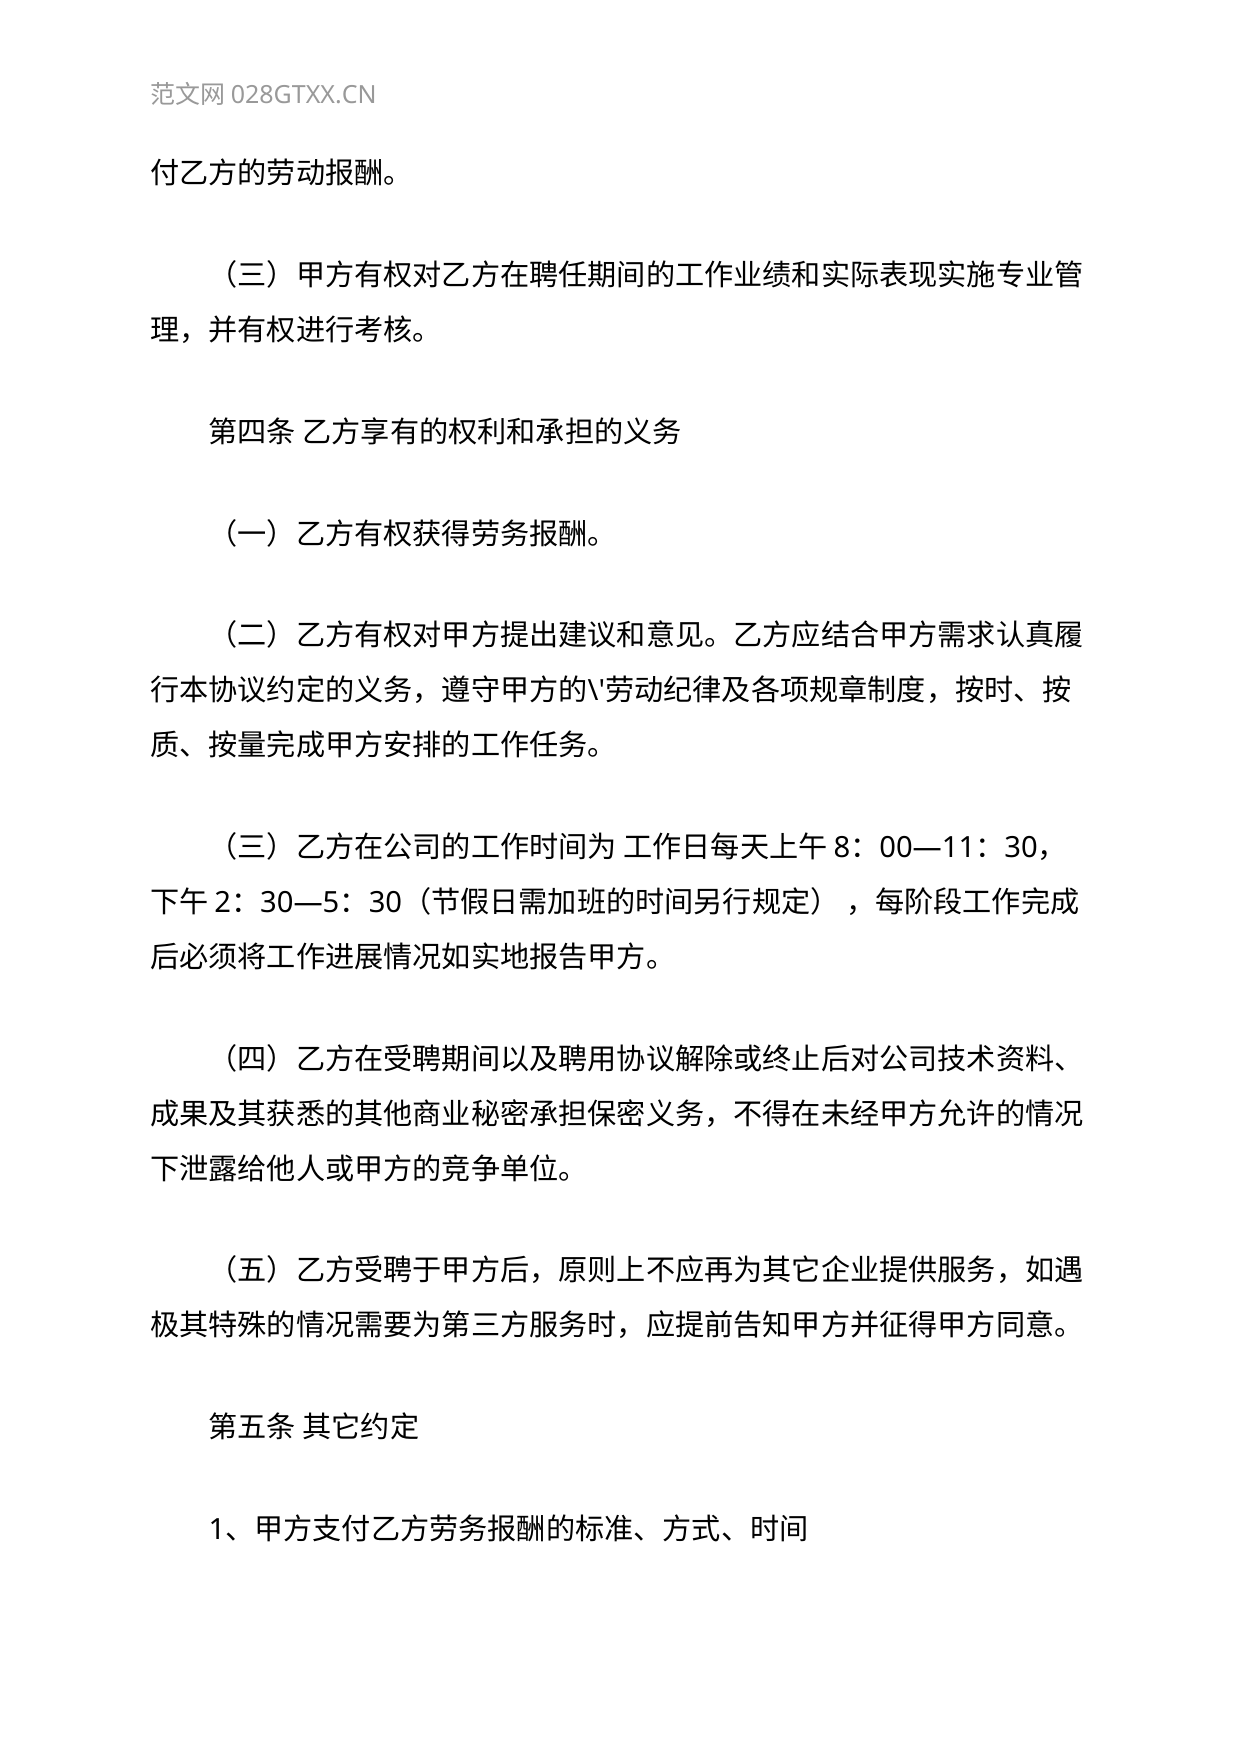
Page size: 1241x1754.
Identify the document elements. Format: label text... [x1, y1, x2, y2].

text （一）乙方有权获得劳务报酬。 [150, 510, 1090, 552]
text 第五条 其它约定 [150, 1404, 1090, 1446]
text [150, 150, 1090, 192]
text 1、甲方支付乙方劳务报酬的标准、方式、时间 [150, 1505, 1090, 1548]
text （二）乙方有权对甲方提出建议和意见。乙方应结合甲方需求认真履行本协议约定的义务，遵守甲方的\'劳动纪律及各项规章制度，按时、按质、按量完成甲方安排的工作任务。 [150, 612, 1090, 764]
text （三）乙方在公司的工作时间为 工作日每天上午8：00—11：30，下午2：30—5：30（节假日需加班的时间另行规定） ，每阶段工作完成后必须将工作进展情况如实地报告甲方。 [150, 824, 1090, 976]
text （四）乙方在受聘期间以及聘用协议解除或终止后对公司技术资料、成果及其获悉的其他商业秘密承担保密义务，不得在未经甲方允许的情况下泄露给他人或甲方的竞争单位。 [150, 1035, 1090, 1187]
text 第四条 乙方享有的权利和承担的义务 [150, 408, 1090, 451]
text （五）乙方受聘于甲方后，原则上不应再为其它企业提供服务，如遇极其特殊的情况需要为第三方服务时，应提前告知甲方并征得甲方同意。 [150, 1247, 1090, 1344]
text （三）甲方有权对乙方在聘任期间的工作业绩和实际表现实施专业管理，并有权进行考核。 [150, 252, 1090, 349]
